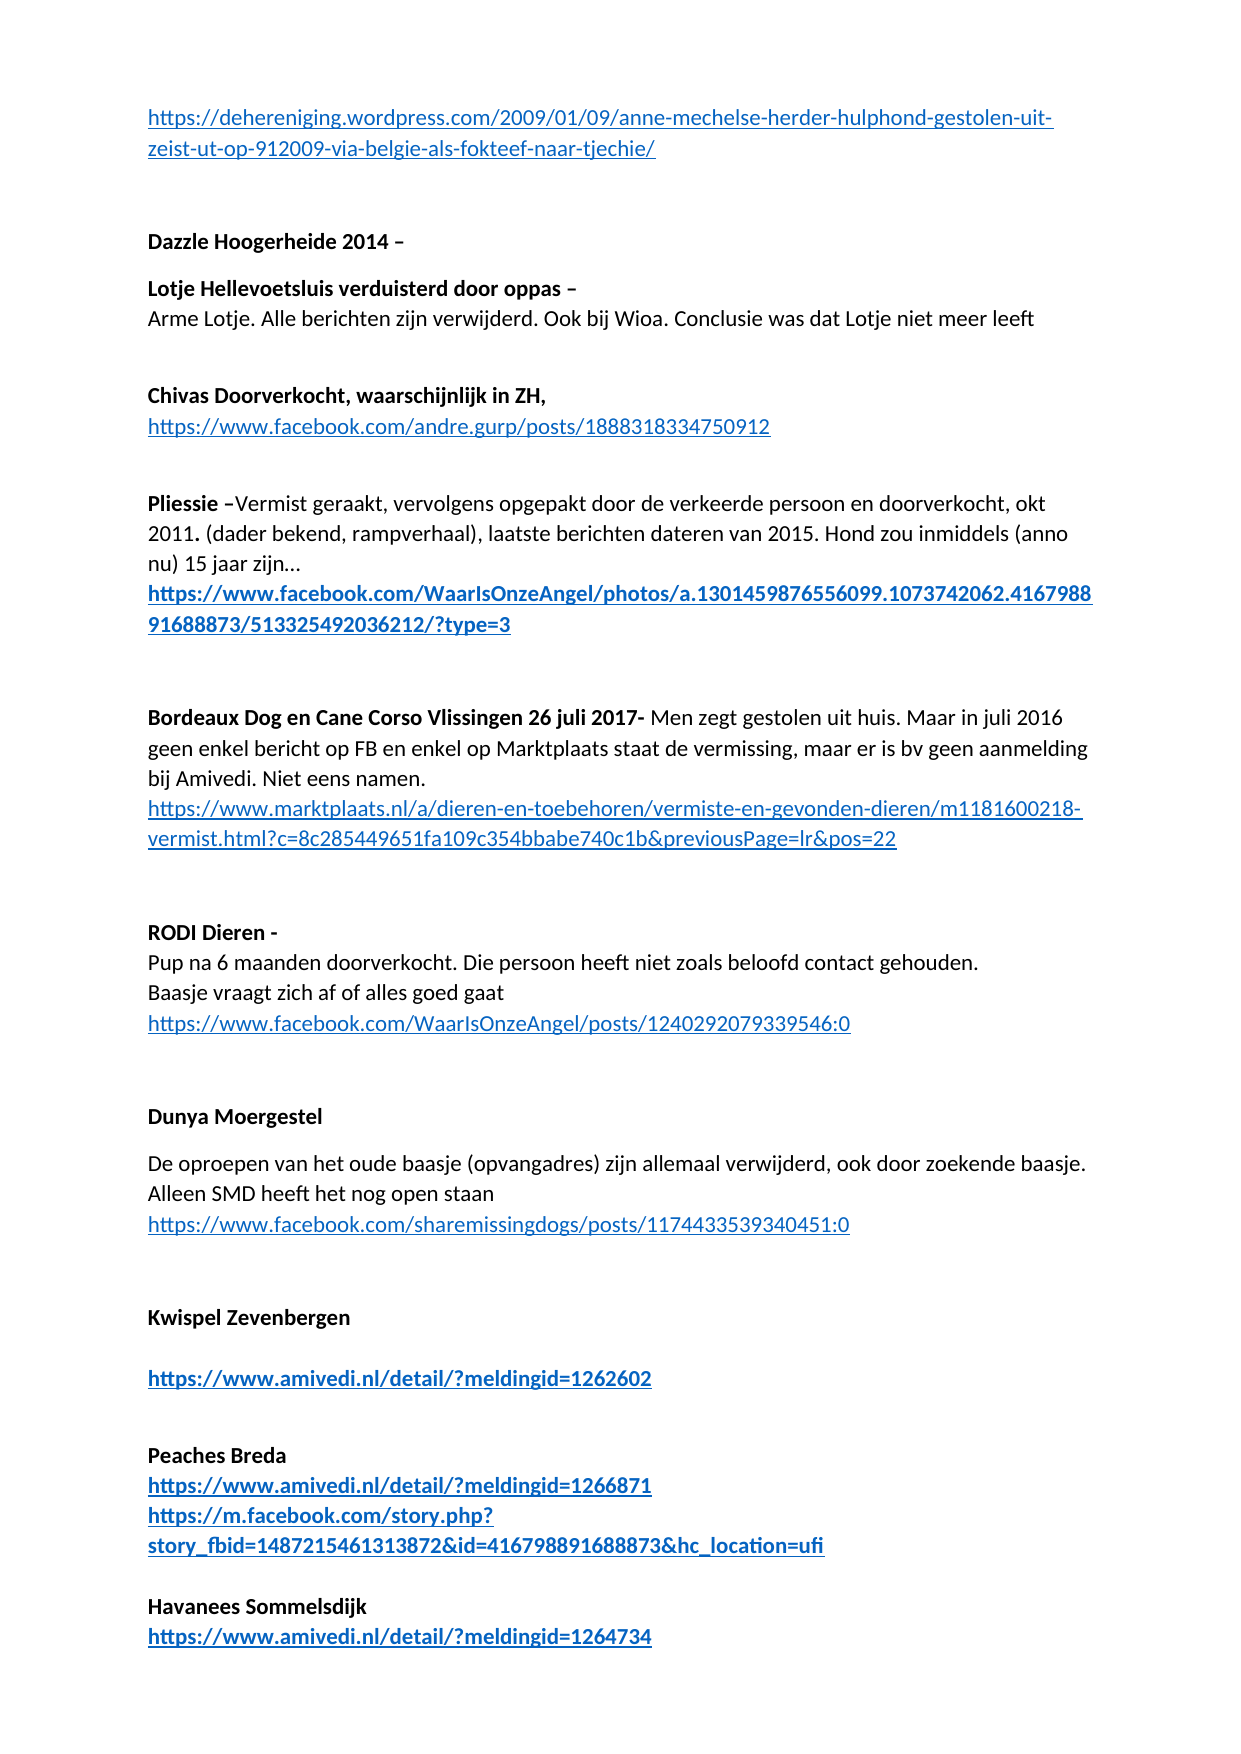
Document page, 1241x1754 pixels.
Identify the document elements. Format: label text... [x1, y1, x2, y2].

text Dunya Moergestel [148, 1102, 1093, 1130]
text Dazzle Hoogerheide 2014 – [148, 227, 1093, 255]
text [148, 103, 1093, 162]
text De oproepen van het oude baasje (opvangadres) zijn allemaal verwijderd, ook door zoekende baasje. Alleen SMD heeft het nog open staan https://www.facebook.com/sharemissingdogs/posts/1174433539340451:0 [148, 1149, 1093, 1238]
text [148, 1411, 1093, 1680]
text Chivas Doorverkocht, waarschijnlijk in ZH, https://www.facebook.com/andre.gurp/posts/1888318334750912 [148, 382, 1093, 470]
text Bordeaux Dog en Cane Corso Vlissingen 26 juli 2017- Men zegt gestolen uit huis. Maar in juli 2016 geen enkel bericht op FB en enkel op Marktplaats staat de vermissing, maar er is bv geen aanmelding bij Amivedi. Niet eens namen. https://www.marktplaats.nl/a/dieren-en-toebehoren/vermiste-en-gevonden-dieren/m1181600218-vermist.html?c=8c285449651fa109c354bbabe740c1b&previousPage=lr&pos=22 [148, 703, 1093, 852]
text RODI Dieren - Pup na 6 maanden doorverkocht. Die persoon heeft niet zoals beloofd contact gehouden. Baasje vraagt zich af of alles goed gaat https://www.facebook.com/WaarIsOnzeAngel/posts/1240292079339546:0 [148, 918, 1093, 1037]
text Pliessie –Vermist geraakt, vervolgens opgepakt door de verkeerde persoon en doorverkocht, okt 2011. (dader bekend, rampverhaal), laatste berichten dateren van 2015. Hond zou inmiddels (anno nu) 15 jaar zijn… https://www.facebook.com/WaarIsOnzeAngel/photos/a.1301459876556099.1073742062.416798891688873/513325492036212/?type=3 [148, 489, 1093, 604]
text Kwispel Zevenbergen https://www.amivedi.nl/detail/?meldingid=1262602 [148, 1303, 1093, 1392]
text Pliessie –Vermist geraakt, vervolgens opgepakt door de verkeerde persoon en doorverkocht, okt 2011. (dader bekend, rampverhaal), laatste berichten dateren van 2015. Hond zou inmiddels (anno nu) 15 jaar zijn… https://www.facebook.com/WaarIsOnzeAngel/photos/a.1301459876556099.1073742062.416798891688873/513325492036212/?type=3 [148, 605, 1093, 638]
text Lotje Hellevoetsluis verduisterd door oppas – Arme Lotje. Alle berichten zijn verwijderd. Ook bij Wioa. Conclusie was dat Lotje niet meer leeft [148, 274, 1093, 363]
